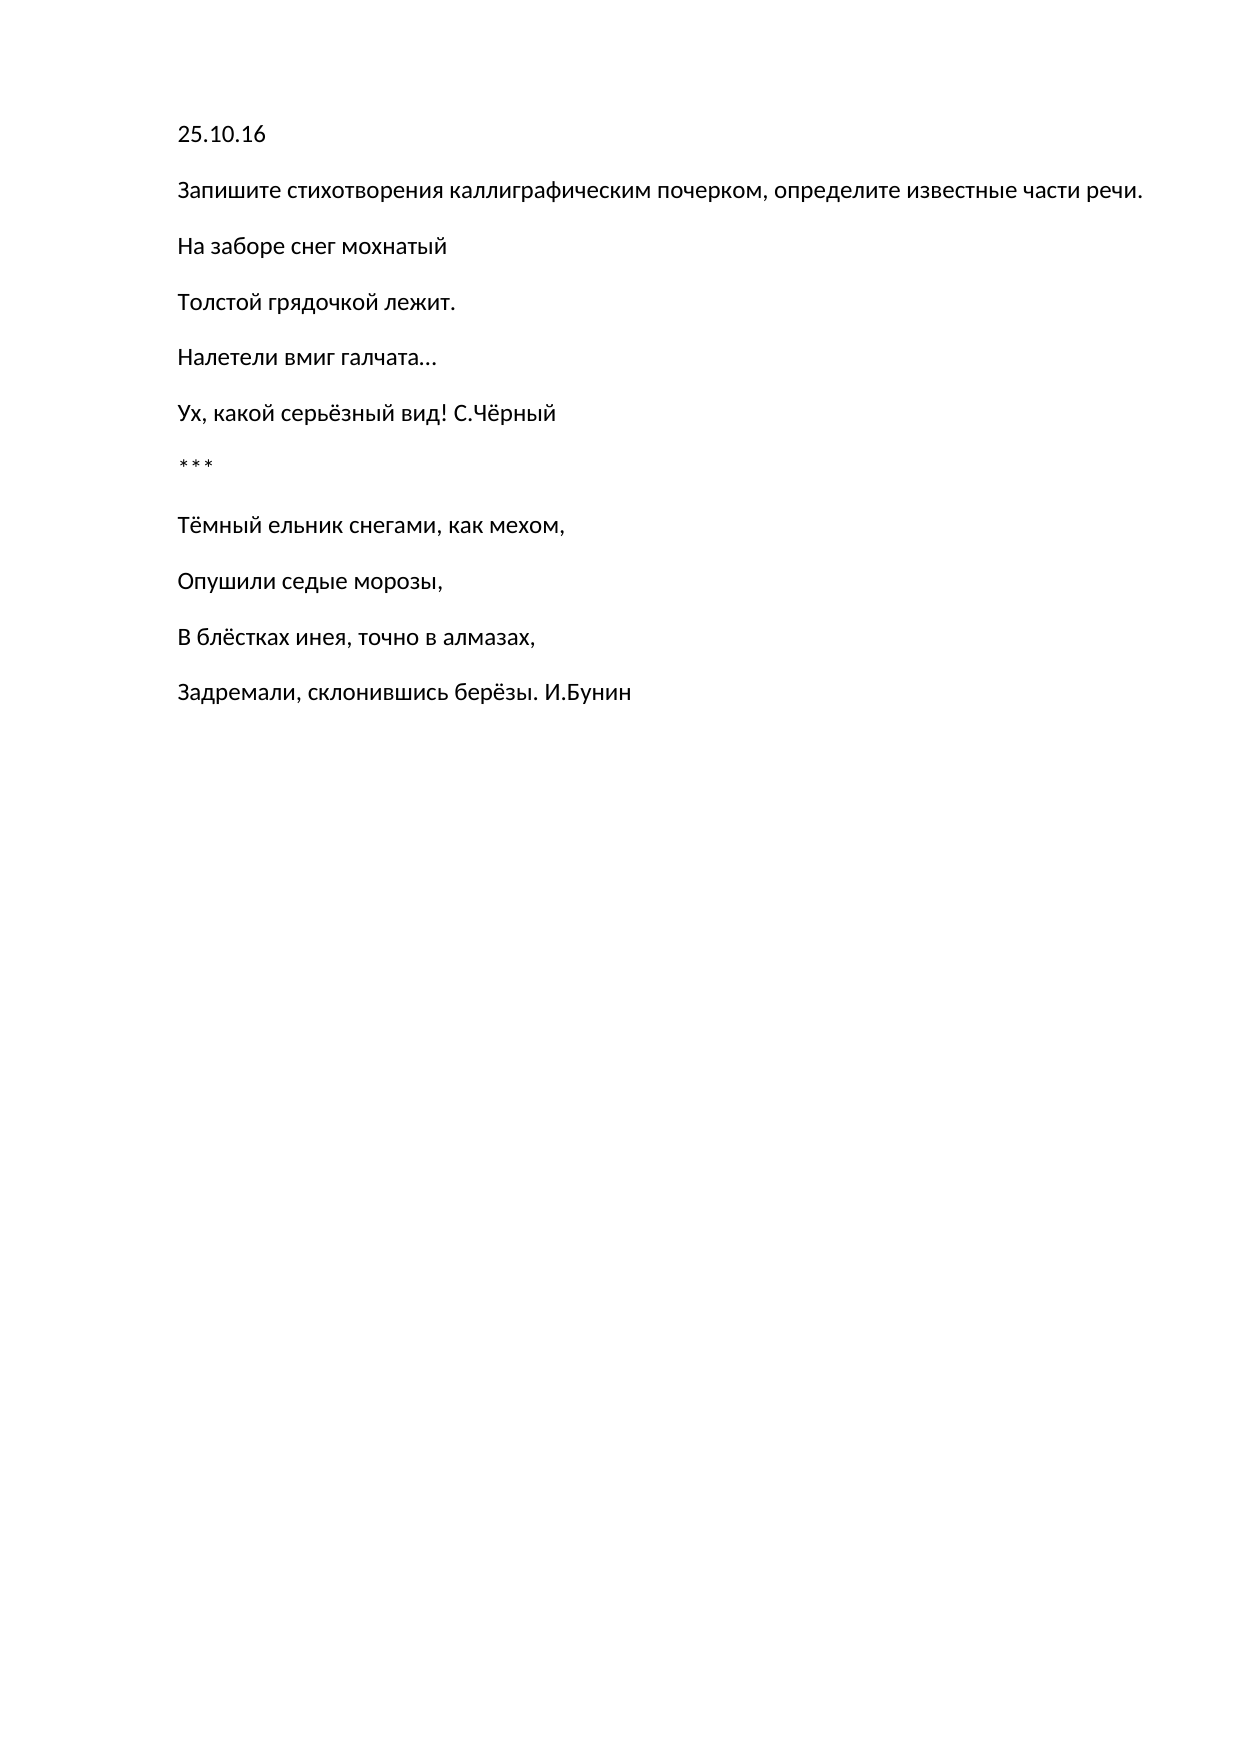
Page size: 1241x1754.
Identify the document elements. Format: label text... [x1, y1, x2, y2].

text Запишите стихотворения каллиграфическим почерком, определите известные части речи. [177, 174, 1152, 204]
text В блёстках инея, точно в алмазах, [177, 621, 1152, 651]
text На заборе снег мохнатый [177, 230, 1152, 260]
text Налетели вмиг галчата… [177, 341, 1152, 372]
text 25.10.16 [177, 118, 1152, 149]
text Ух, какой серьёзный вид! С.Чёрный [177, 397, 1152, 428]
text *** [177, 453, 1152, 484]
text Задремали, склонившись берёзы. И.Бунин [177, 676, 1152, 707]
text Толстой грядочкой лежит. [177, 286, 1152, 316]
text Опушили седые морозы, [177, 565, 1152, 595]
text Тёмный ельник снегами, как мехом, [177, 509, 1152, 539]
